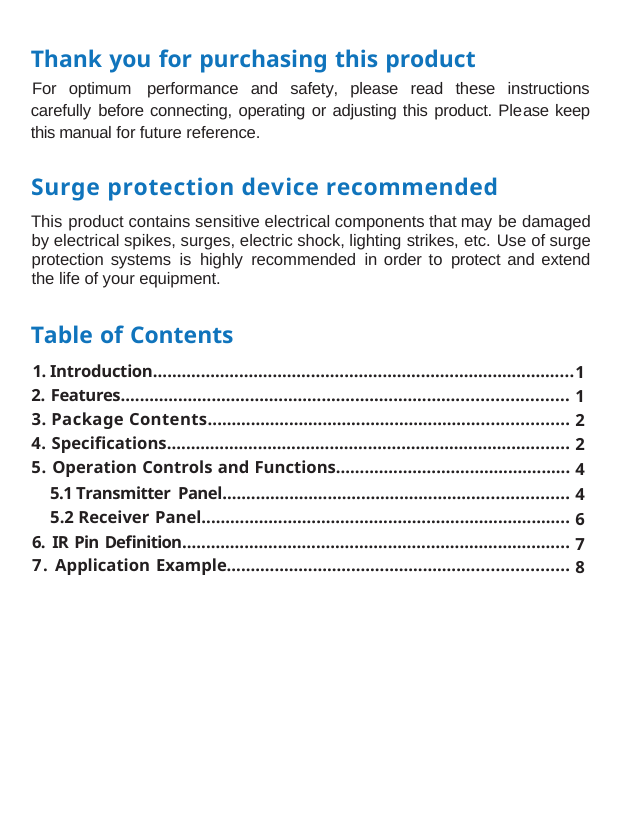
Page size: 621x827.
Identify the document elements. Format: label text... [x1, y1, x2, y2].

text This product contains sensitive electrical components that may be damaged by electrical spikes, surges, electric shock, lighting strikes, etc. Use of surge protection systems is highly recommended in order to protect and extend the life of your equipment. [31, 211, 591, 288]
text Table of Contents [31, 322, 591, 349]
text Thank you for purchasing this product [31, 46, 591, 72]
text For optimum performance and safety, please read these instructions carefully before connecting, operating or adjusting this product. Please keep this manual for future reference. [31, 79, 590, 142]
text Surge protection device recommended [31, 175, 591, 201]
